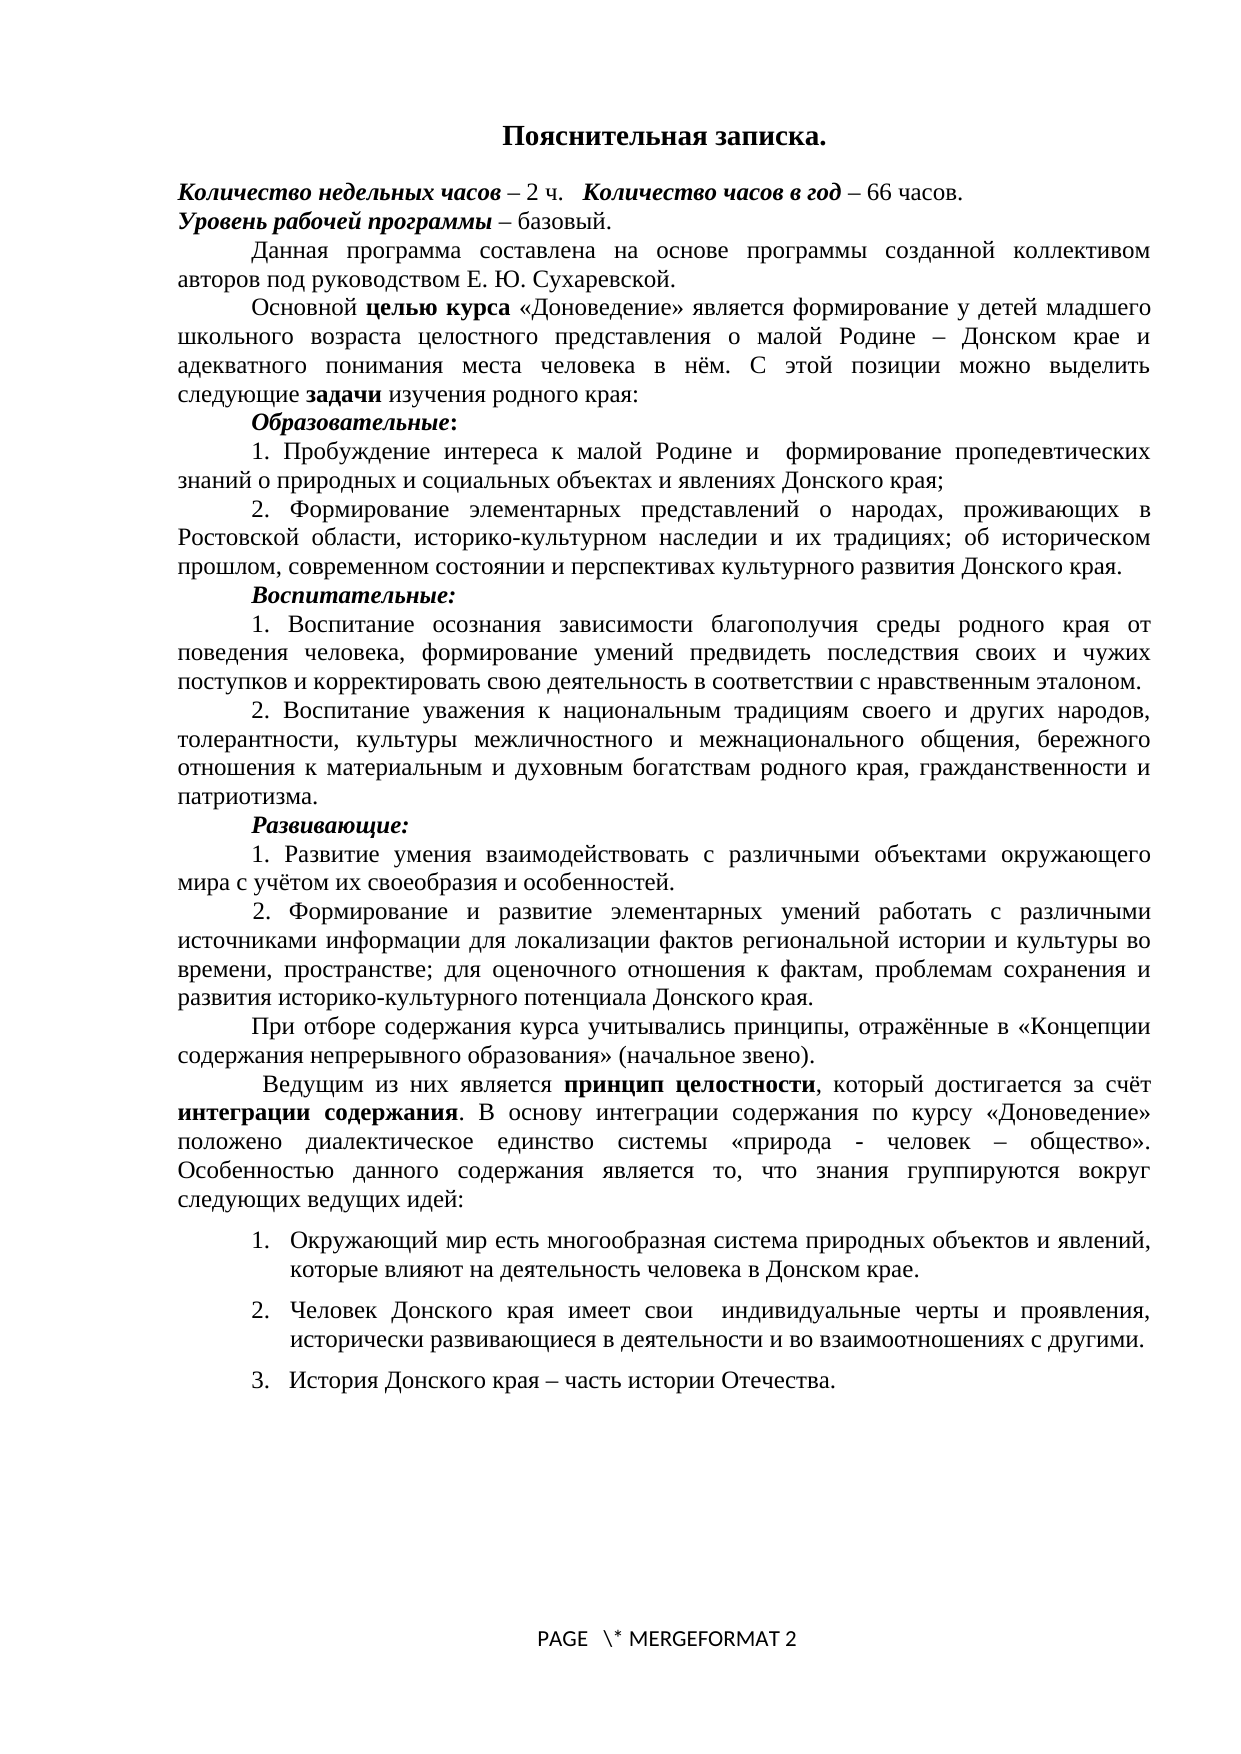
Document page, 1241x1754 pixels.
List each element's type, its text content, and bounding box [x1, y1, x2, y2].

text 2. Воспитание уважения к национальным традициям своего и других народов, толерантности, культуры межличностного и межнационального общения, бережного отношения к материальным и духовным богатствам родного края, гражданственности и патриотизма. [177, 695, 1152, 810]
text Ведущим из них является принцип целостности, который достигается за счёт интеграции содержания. В основу интеграции содержания по курсу «Доноведение» положено диалектическое единство системы «природа - человек – общество». Особенностью данного содержания является то, что знания группируются вокруг следующих ведущих идей: [177, 1069, 1152, 1212]
text Воспитательные: [177, 580, 1152, 609]
text Уровень рабочей программы – базовый. [177, 206, 1152, 235]
list Человек Донского края имеет свои индивидуальные черты и проявления, исторически развивающиеся в деятельности и во взаимоотношениях с другими. [251, 1295, 1152, 1352]
text Развивающие: [177, 810, 1152, 839]
text Образовательные: [177, 407, 1152, 436]
text 3. История Донского края – часть истории Отечества. [177, 1365, 1152, 1394]
text Данная программа составлена на основе программы созданной коллективом авторов под руководством Е. Ю. Сухаревской. [177, 235, 1152, 292]
text Основной целью курса «Доноведение» является формирование у детей младшего школьного возраста целостного представления о малой Родине – Донском крае и адекватного понимания места человека в нём. С этой позиции можно выделить следующие задачи изучения родного края: [177, 292, 1152, 407]
text 1. Воспитание осознания зависимости благополучия среды родного края от поведения человека, формирование умений предвидеть последствия своих и чужих поступков и корректировать свою деятельность в соответствии с нравственным эталоном. [177, 609, 1152, 695]
list Окружающий мир есть многообразная система природных объектов и явлений, которые влияют на деятельность человека в Донском крае. [251, 1225, 1152, 1282]
text 1. Развитие умения взаимодействовать с различными объектами окружающего мира с учётом их своеобразия и особенностей. [177, 839, 1152, 896]
list Формирование и развитие элементарных умений работать с различными источниками информации для локализации фактов региональной истории и культуры во времени, пространстве; для оценочного отношения к фактам, проблемам сохранения и развития историко-культурного потенциала Донского края. [177, 896, 1152, 1011]
text Пояснительная записка. [177, 118, 1152, 152]
text Количество недельных часов – 2 ч. Количество часов в год – 66 часов. [177, 177, 1152, 206]
text При отборе содержания курса учитывались принципы, отражённые в «Концепции содержания непрерывного образования» (начальное звено). [177, 1011, 1152, 1069]
text 2. Формирование элементарных представлений о народах, проживающих в Ростовской области, историко-культурном наследии и их традициях; об историческом прошлом, современном состоянии и перспективах культурного развития Донского края. [177, 494, 1152, 580]
text 1. Пробуждение интереса к малой Родине и формирование пропедевтических знаний о природных и социальных объектах и явлениях Донского края; [177, 436, 1152, 494]
